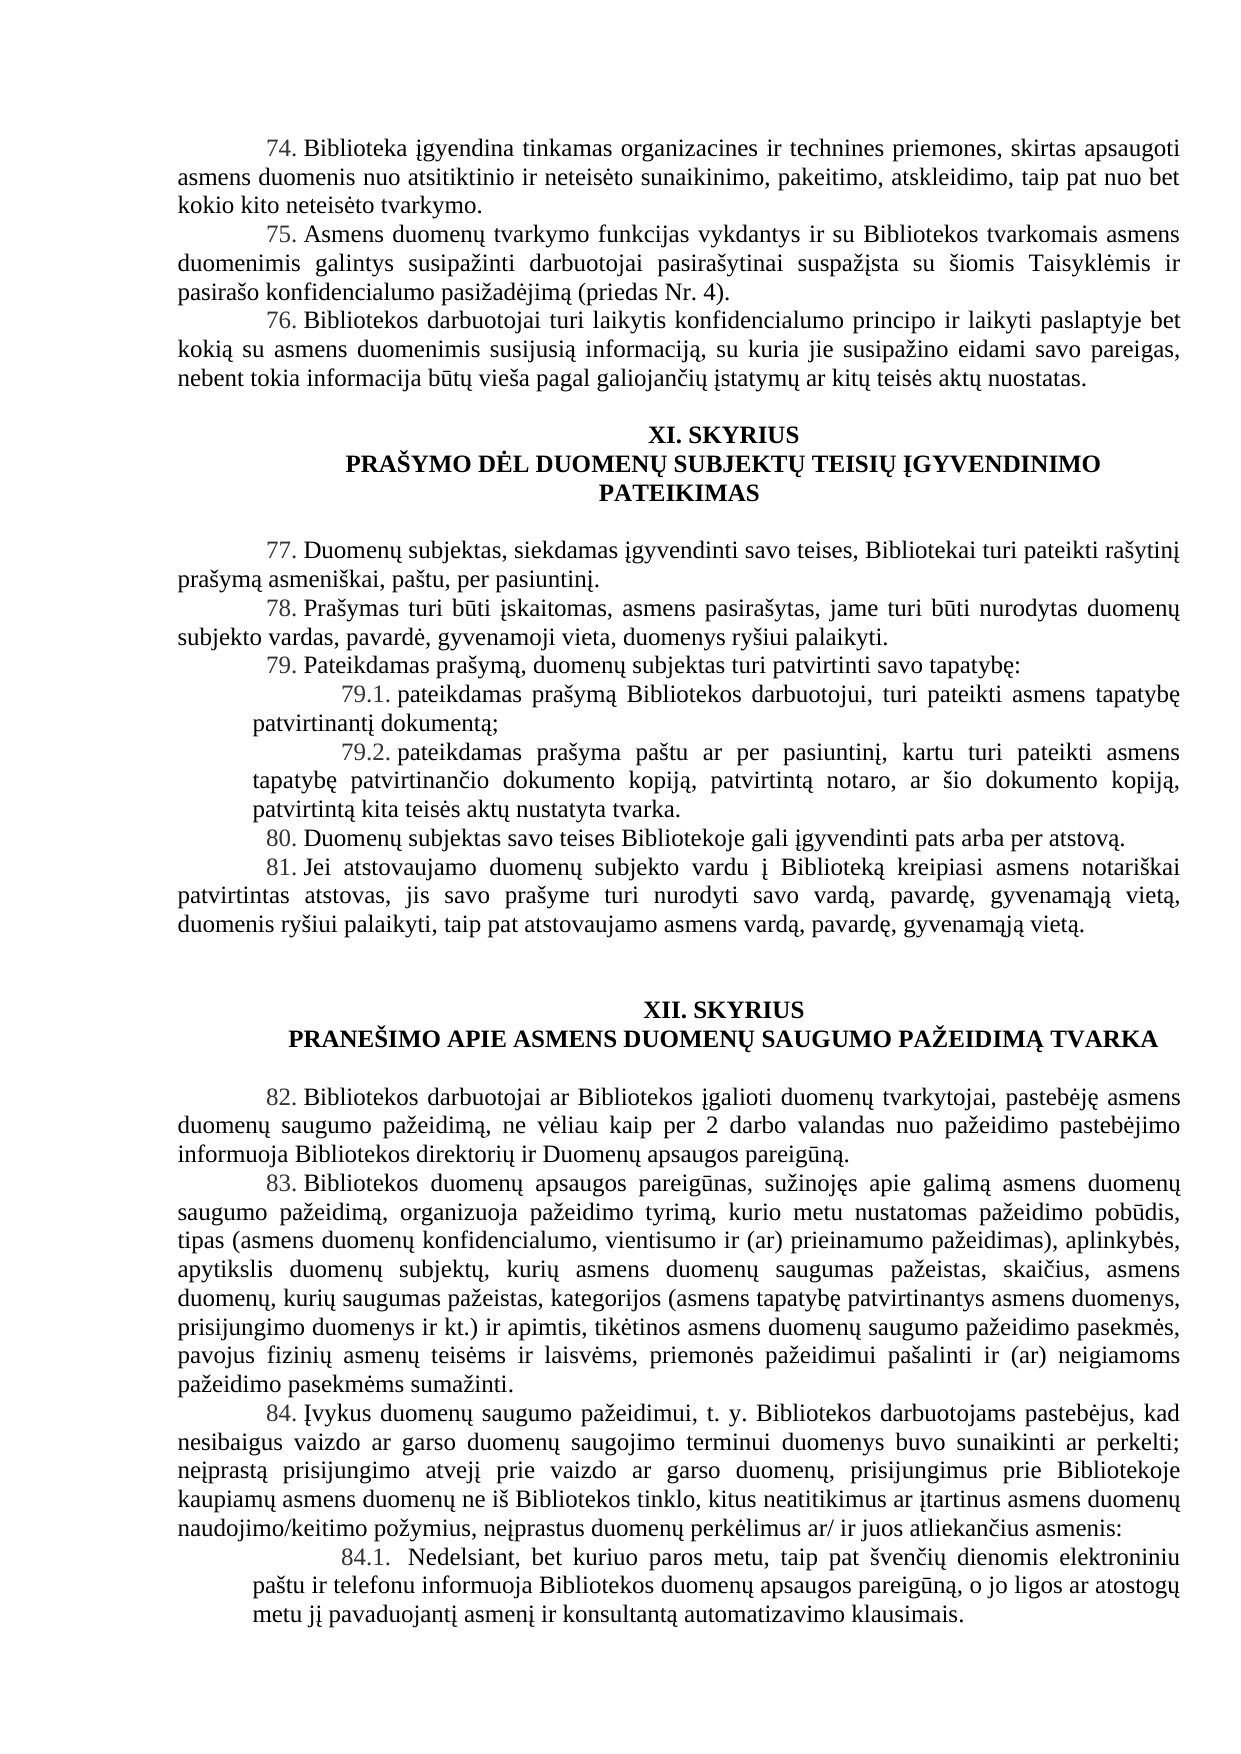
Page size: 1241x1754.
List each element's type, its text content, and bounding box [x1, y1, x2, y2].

list Duomenų subjektas, siekdamas įgyvendinti savo teises, Bibliotekai turi pateikti rašytinį prašymą asmeniškai, paštu, per pasiuntinį. [177, 535, 1181, 593]
text PRANEŠIMO APIE ASMENS DUOMENŲ SAUGUMO PAŽEIDIMĄ TVARKA [177, 1024, 1181, 1053]
list Biblioteka įgyendina tinkamas organizacines ir technines priemones, skirtas apsaugoti asmens duomenis nuo atsitiktinio ir neteisėto sunaikinimo, pakeitimo, atskleidimo, taip pat nuo bet kokio kito neteisėto tvarkymo. [177, 133, 1181, 219]
list Prašymas turi būti įskaitomas, asmens pasirašytas, jame turi būti nurodytas duomenų subjekto vardas, pavardė, gyvenamoji vieta, duomenys ryšiui palaikyti. [177, 593, 1181, 650]
list Jei atstovaujamo duomenų subjekto vardu į Biblioteką kreipiasi asmens notariškai patvirtintas atstovas, jis savo prašyme turi nurodyti savo vardą, pavardę, gyvenamąją vietą, duomenis ryšiui palaikyti, taip pat atstovaujamo asmens vardą, pavardę, gyvenamąją vietą. [177, 852, 1181, 938]
list Įvykus duomenų saugumo pažeidimui, t. y. Bibliotekos darbuotojams pastebėjus, kad nesibaigus vaizdo ar garso duomenų saugojimo terminui duomenys buvo sunaikinti ar perkelti; neįprastą prisijungimo atvejį prie vaizdo ar garso duomenų, prisijungimus prie Bibliotekoje kaupiamų asmens duomenų ne iš Bibliotekos tinklo, kitus neatitikimus ar įtartinus asmens duomenų naudojimo/keitimo požymius, neįprastus duomenų perkėlimus ar/ ir juos atliekančius asmenis: [177, 1398, 1181, 1542]
list Duomenų subjektas savo teises Bibliotekoje gali įgyvendinti pats arba per atstovą. [177, 823, 1181, 852]
list Bibliotekos duomenų apsaugos pareigūnas, sužinojęs apie galimą asmens duomenų saugumo pažeidimą, organizuoja pažeidimo tyrimą, kurio metu nustatomas pažeidimo pobūdis, tipas (asmens duomenų konfidencialumo, vientisumo ir (ar) prieinamumo pažeidimas), aplinkybės, apytikslis duomenų subjektų, kurių asmens duomenų saugumas pažeistas, skaičius, asmens duomenų, kurių saugumas pažeistas, kategorijos (asmens tapatybę patvirtinantys asmens duomenys, prisijungimo duomenys ir kt.) ir apimtis, tikėtinos asmens duomenų saugumo pažeidimo pasekmės, pavojus fizinių asmenų teisėms ir laisvėms, priemonės pažeidimui pašalinti ir (ar) neigiamoms pažeidimo pasekmėms sumažinti. [177, 1168, 1181, 1398]
text XII. SKYRIUS [177, 995, 1181, 1024]
list pateikdamas prašymą Bibliotekos darbuotojui, turi pateikti asmens tapatybę patvirtinantį dokumentą; [252, 679, 1181, 737]
list Nedelsiant, bet kuriuo paros metu, taip pat švenčių dienomis elektroniniu paštu ir telefonu informuoja Bibliotekos duomenų apsaugos pareigūną, o jo ligos ar atostogų metu jį pavaduojantį asmenį ir konsultantą automatizavimo klausimais. [252, 1542, 1181, 1628]
list Bibliotekos darbuotojai ar Bibliotekos įgalioti duomenų tvarkytojai, pastebėję asmens duomenų saugumo pažeidimą, ne vėliau kaip per 2 darbo valandas nuo pažeidimo pastebėjimo informuoja Bibliotekos direktorių ir Duomenų apsaugos pareigūną. [177, 1082, 1181, 1168]
list pateikdamas prašyma paštu ar per pasiuntinį, kartu turi pateikti asmens tapatybę patvirtinančio dokumento kopiją, patvirtintą notaro, ar šio dokumento kopiją, patvirtintą kita teisės aktų nustatyta tvarka. [252, 737, 1181, 823]
list Pateikdamas prašymą, duomenų subjektas turi patvirtinti savo tapatybę: [177, 650, 1181, 679]
list Bibliotekos darbuotojai turi laikytis konfidencialumo principo ir laikyti paslaptyje bet kokią su asmens duomenimis susijusią informaciją, su kuria jie susipažino eidami savo pareigas, nebent tokia informacija būtų vieša pagal galiojančių įstatymų ar kitų teisės aktų nuostatas. [177, 305, 1181, 392]
list Asmens duomenų tvarkymo funkcijas vykdantys ir su Bibliotekos tvarkomais asmens duomenimis galintys susipažinti darbuotojai pasirašytinai suspažįsta su šiomis Taisyklėmis ir pasirašo konfidencialumo pasižadėjimą (priedas Nr. 4). [177, 219, 1181, 305]
list XI. SKYRIUS [177, 420, 1181, 449]
text PRAŠYMO DĖL DUOMENŲ SUBJEKTŲ TEISIŲ ĮGYVENDINIMO PATEIKIMAS [177, 449, 1181, 507]
